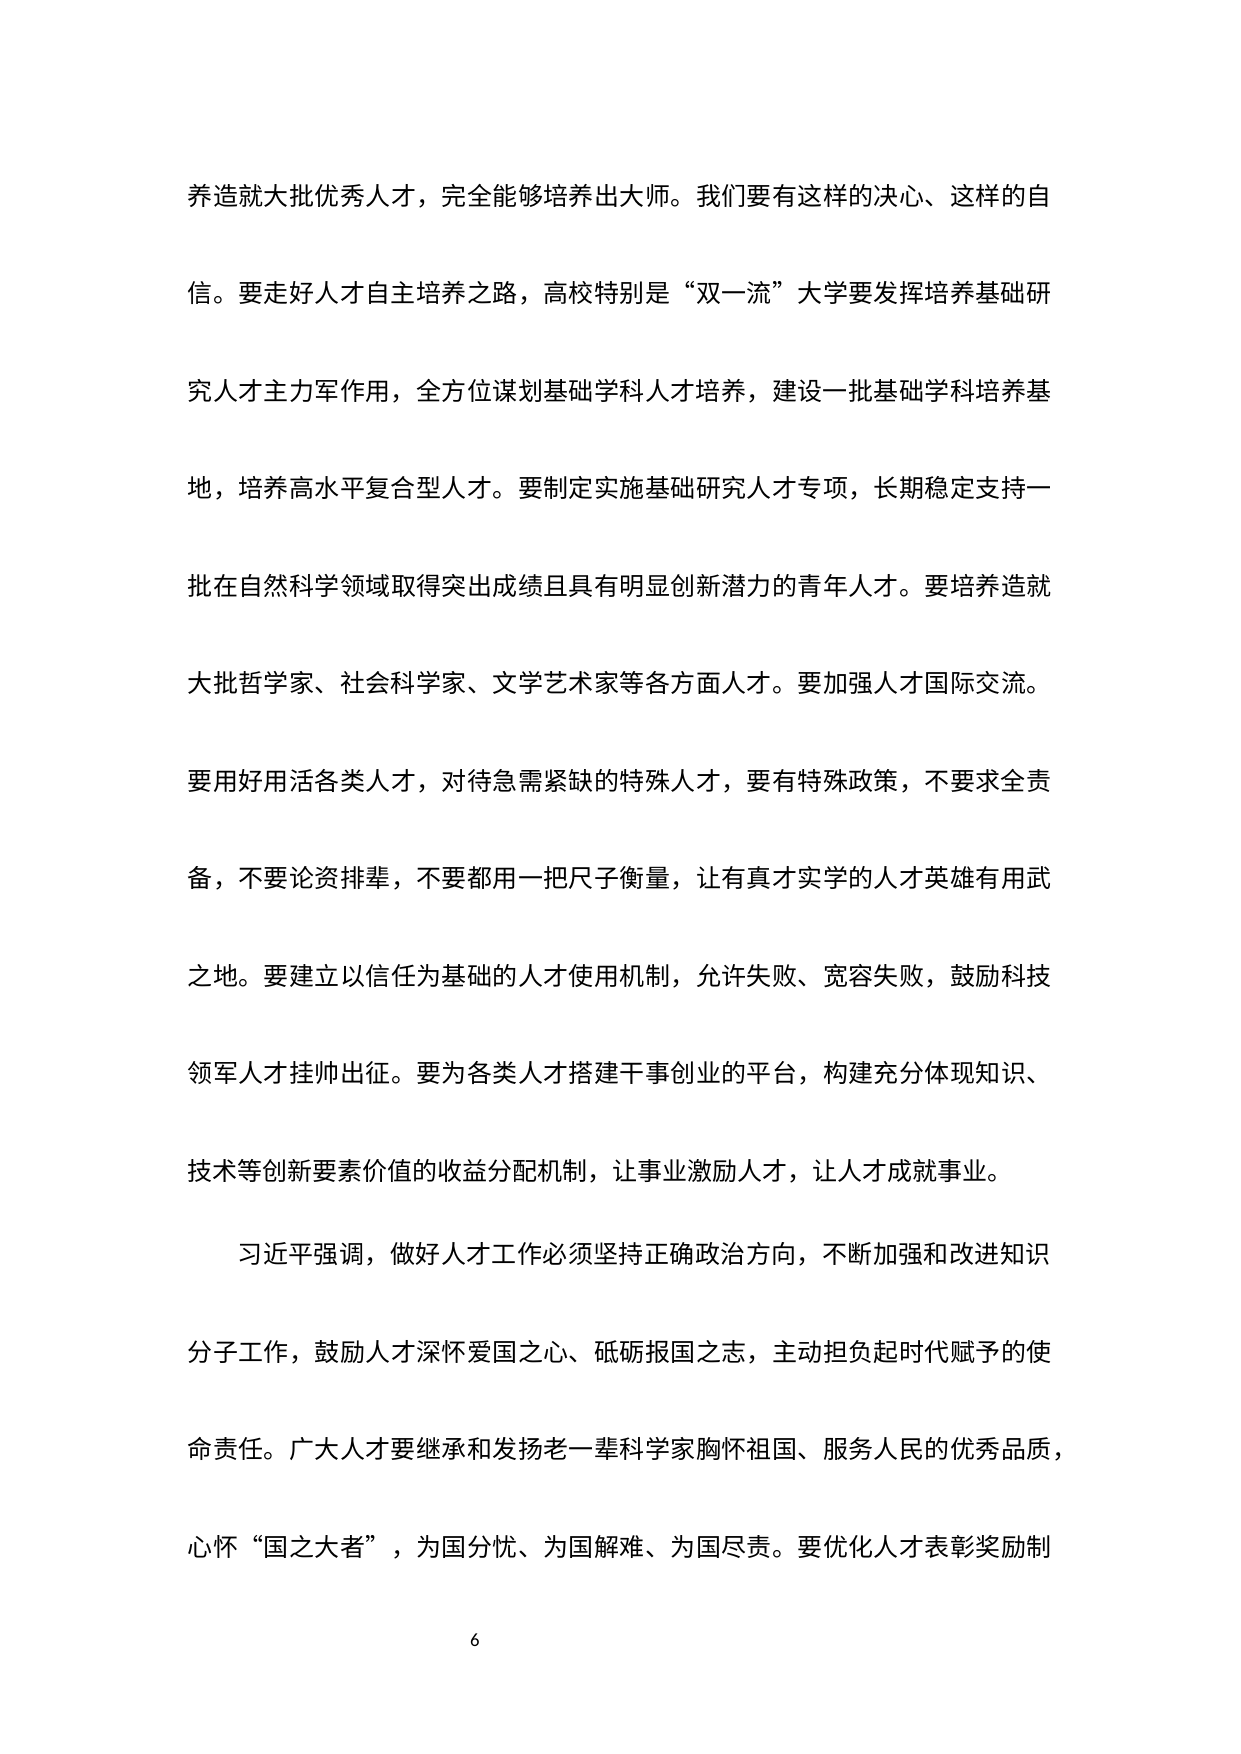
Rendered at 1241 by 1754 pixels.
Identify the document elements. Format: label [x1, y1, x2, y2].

text [187, 162, 1053, 1202]
text [187, 1220, 1053, 1578]
